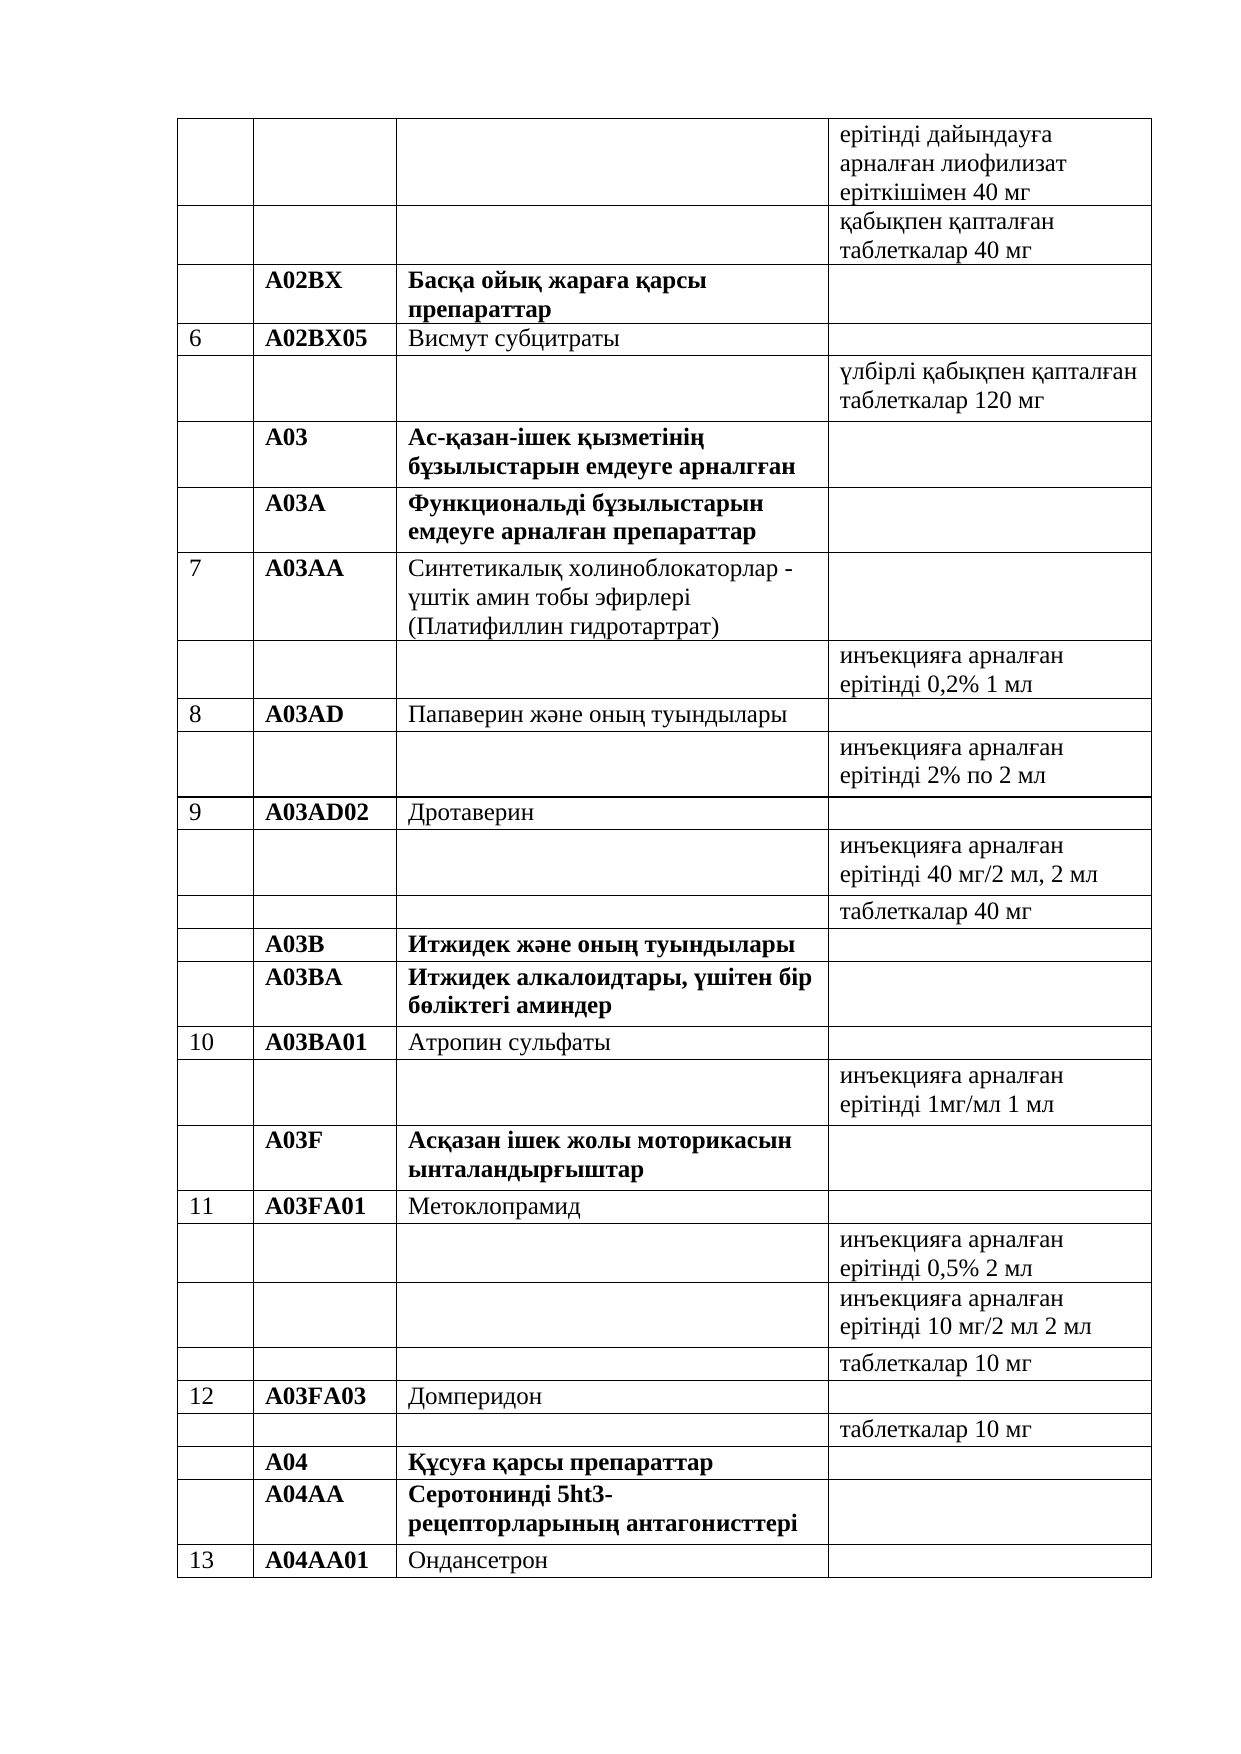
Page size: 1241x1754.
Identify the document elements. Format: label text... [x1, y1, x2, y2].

table_cell [829, 1191, 1151, 1223]
table_cell инъекцияға арналған ерітінді 2% по 2 мл [829, 732, 1151, 796]
table_cell [178, 1447, 253, 1478]
table_cell [397, 641, 828, 698]
table_cell [178, 356, 253, 421]
table_cell [397, 1224, 828, 1282]
table_cell [254, 1060, 396, 1124]
table_cell 6 [178, 324, 253, 355]
table_cell A04AA01 [254, 1545, 396, 1577]
table_cell A03 [254, 422, 396, 487]
table_cell A03BА01 [254, 1027, 396, 1059]
table_cell A03A [254, 488, 396, 552]
table_cell [397, 1348, 828, 1380]
table_cell A03AA [254, 553, 396, 639]
table_cell [178, 641, 253, 698]
table_cell [829, 929, 1151, 961]
table_cell [178, 488, 253, 552]
table_cell [178, 1414, 253, 1446]
table_cell A02BX05 [254, 324, 396, 355]
table_cell 9 [178, 798, 253, 829]
table_cell [254, 1224, 396, 1282]
table_cell [829, 699, 1151, 731]
table_cell Функциональді бұзылыстарын емдеуге арналған препараттар [397, 488, 828, 552]
table_cell [254, 1414, 396, 1446]
table_cell [397, 119, 828, 205]
table_cell [829, 1545, 1151, 1577]
table_cell [178, 1060, 253, 1124]
table_cell [254, 1348, 396, 1380]
table_cell [178, 732, 253, 796]
table_cell Басқа ойық жараға қарсы препараттар [397, 265, 828, 322]
table_cell Асқазан ішек жолы моторикасын ынталандырғыштар [397, 1126, 828, 1190]
table_cell [178, 1283, 253, 1347]
table_cell [254, 830, 396, 895]
table_cell A03FA01 [254, 1191, 396, 1223]
table_cell [178, 119, 253, 205]
table_cell A03F [254, 1126, 396, 1190]
table_cell [254, 1283, 396, 1347]
table_cell Итжидек алкалоидтары, үшітен бір бөліктегі аминдер [397, 962, 828, 1026]
table_cell [254, 641, 396, 698]
table_cell [829, 488, 1151, 552]
table_cell инъекцияға арналған ерітінді 0,5% 2 мл [829, 1224, 1151, 1282]
table_cell Атропин сульфаты [397, 1027, 828, 1059]
table_cell Синтетикалық холиноблокаторлар - үштік амин тобы эфирлері (Платифиллин гидротартрат) [397, 553, 828, 639]
table_cell Висмут субцитраты [397, 324, 828, 355]
table_cell [397, 896, 828, 928]
table_cell [397, 1060, 828, 1124]
table_cell инъекцияға арналған ерітінді 1мг/мл 1 мл [829, 1060, 1151, 1124]
table_cell [829, 324, 1151, 355]
table_cell [178, 422, 253, 487]
table_cell [254, 356, 396, 421]
table_cell [178, 265, 253, 322]
table_cell үлбірлі қабықпен қапталған таблеткалар 120 мг [829, 356, 1151, 421]
table_cell 12 [178, 1381, 253, 1413]
table_cell Ондансетрон [397, 1545, 828, 1577]
table_cell [397, 1283, 828, 1347]
table_cell [829, 422, 1151, 487]
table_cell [829, 119, 1151, 205]
table_cell [829, 1381, 1151, 1413]
table_cell инъекцияға арналған ерітінді 0,2% 1 мл [829, 641, 1151, 698]
table_cell [178, 962, 253, 1026]
table_cell [397, 356, 828, 421]
table_cell [829, 553, 1151, 639]
table_cell [178, 1126, 253, 1190]
table_cell [829, 798, 1151, 829]
table_cell [829, 962, 1151, 1026]
table_cell A02BX [254, 265, 396, 322]
table_cell Ас-қазан-ішек қызметінің бұзылыстарын емдеуге арналгған [397, 422, 828, 487]
table_cell 11 [178, 1191, 253, 1223]
table_cell таблеткалар 10 мг [829, 1348, 1151, 1380]
table_cell инъекцияға арналған ерітінді 10 мг/2 мл 2 мл [829, 1283, 1151, 1347]
table_cell A03AD [254, 699, 396, 731]
table_cell A03B [254, 929, 396, 961]
table_cell [397, 206, 828, 264]
table_cell [829, 265, 1151, 322]
table_cell Метоклопрамид [397, 1191, 828, 1223]
table_cell A04AA [254, 1480, 396, 1544]
table_cell [178, 1224, 253, 1282]
table_cell A03BА [254, 962, 396, 1026]
table_cell A04 [254, 1447, 396, 1478]
table_cell [254, 119, 396, 205]
table_cell [254, 206, 396, 264]
table_cell [178, 830, 253, 895]
table_cell Домперидон [397, 1381, 828, 1413]
table_cell A03AD02 [254, 798, 396, 829]
table_cell [397, 732, 828, 796]
table_cell қабықпен қапталған таблеткалар 40 мг [829, 206, 1151, 264]
table_cell [829, 1126, 1151, 1190]
table_cell [178, 206, 253, 264]
table_cell Папаверин және оның туындылары [397, 699, 828, 731]
table_cell [178, 1348, 253, 1380]
table_cell Құсуға қарсы препараттар [397, 1447, 828, 1478]
table_cell Итжидек және оның туындылары [397, 929, 828, 961]
table_cell [178, 1480, 253, 1544]
table_cell 7 [178, 553, 253, 639]
table_cell [254, 732, 396, 796]
table_cell [254, 896, 396, 928]
table_cell таблеткалар 10 мг [829, 1414, 1151, 1446]
table_cell инъекцияға арналған ерітінді 40 мг/2 мл, 2 мл [829, 830, 1151, 895]
table_cell Серотонинді 5ht3-рецепторларының антагонисттері [397, 1480, 828, 1544]
table_cell [829, 1027, 1151, 1059]
table_cell 10 [178, 1027, 253, 1059]
table_cell A03FA03 [254, 1381, 396, 1413]
table_cell Дротаверин [397, 798, 828, 829]
table_cell таблеткалар 40 мг [829, 896, 1151, 928]
table_cell [178, 896, 253, 928]
table_cell [829, 1447, 1151, 1478]
table_cell [829, 1480, 1151, 1544]
table_cell 8 [178, 699, 253, 731]
table_cell 13 [178, 1545, 253, 1577]
table_cell [178, 929, 253, 961]
table_cell [397, 830, 828, 895]
table_cell [397, 1414, 828, 1446]
